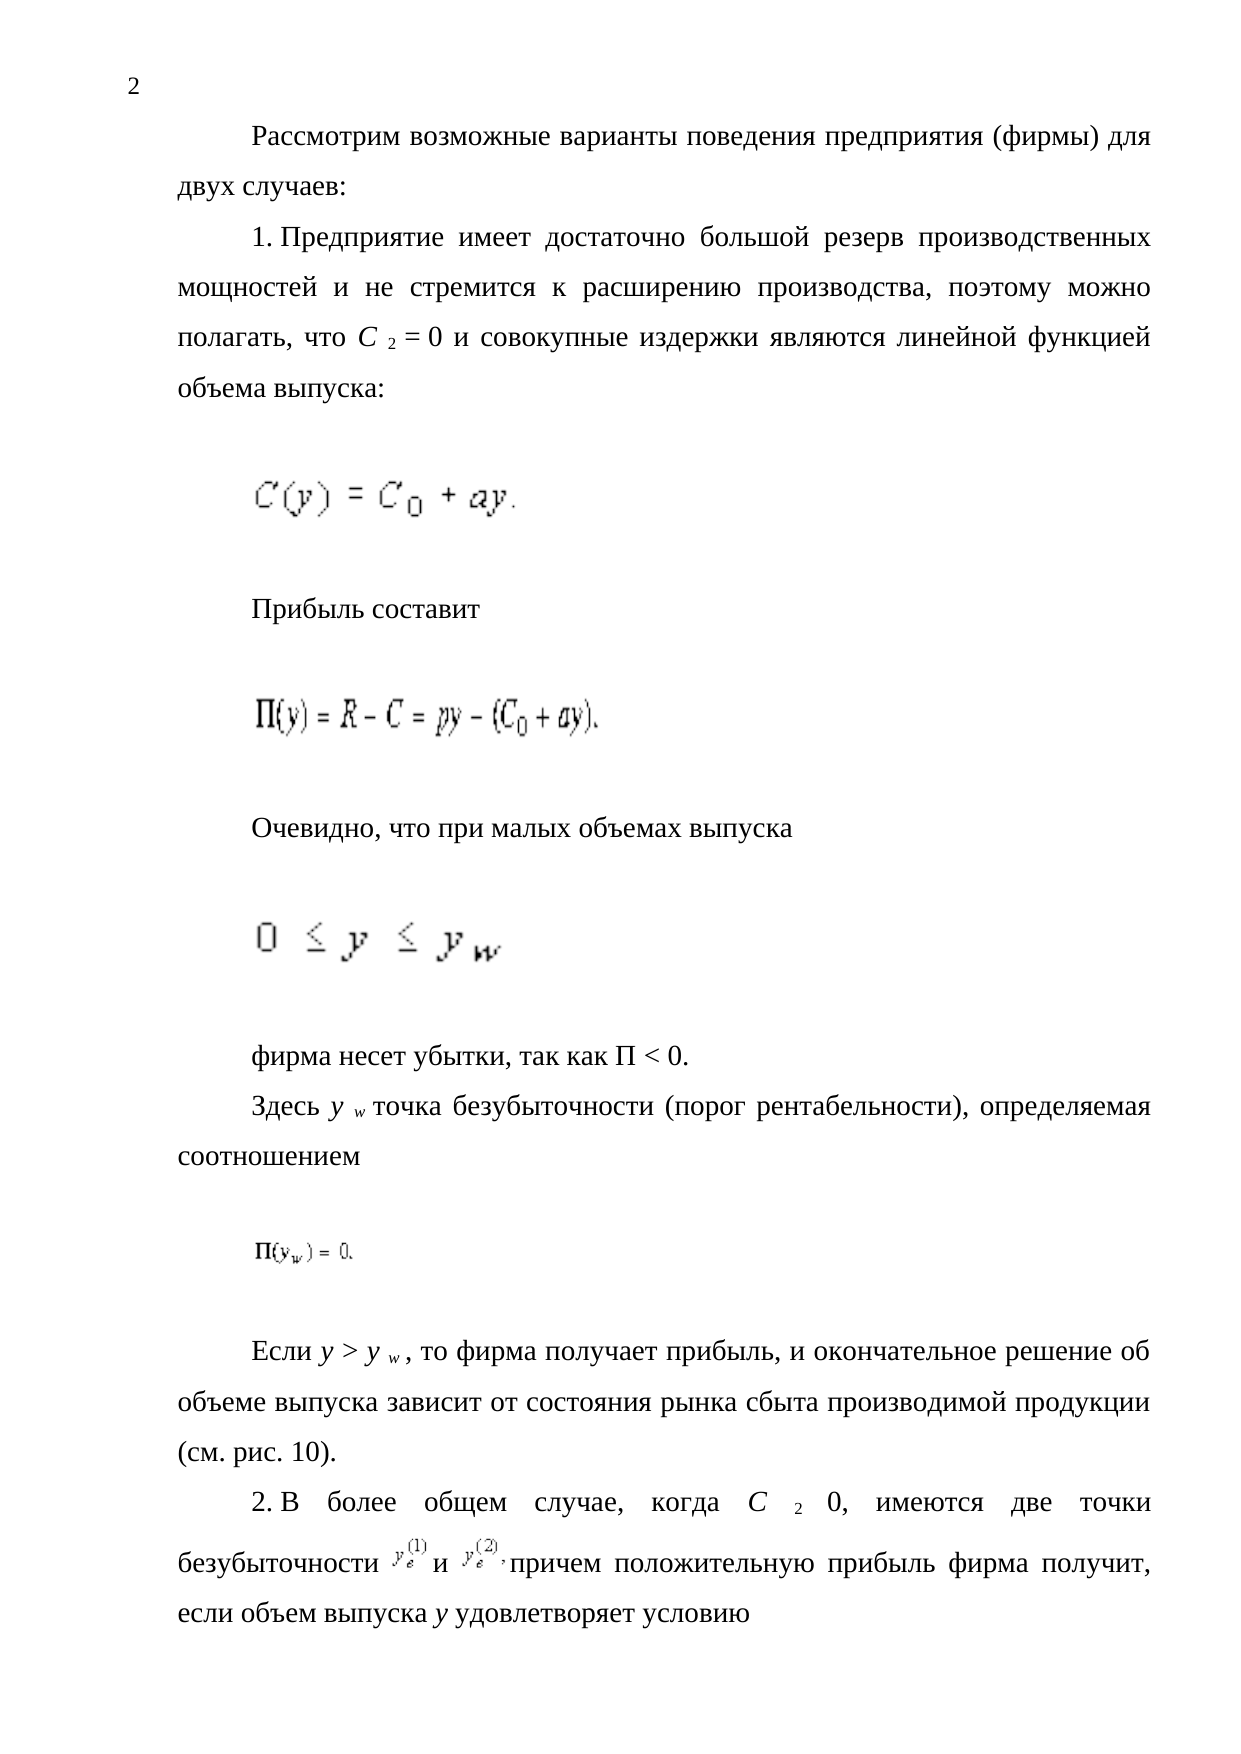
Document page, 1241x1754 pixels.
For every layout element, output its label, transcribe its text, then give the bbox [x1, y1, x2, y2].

picture [461, 1534, 510, 1573]
text 2. В более общем случае, когда С 2 0, имеются две точки безубыточности и причем положительную прибыль фирма получит, если объем выпуска y удовлетворяет условию [177, 1484, 1152, 1629]
picture [251, 1238, 356, 1269]
picture [251, 910, 514, 973]
text 1. Предприятие имеет достаточно большой резерв производственных мощностей и не стремится к расширению производства, поэтому можно полагать, что C 2 = 0 и совокупные издержки являются линейной функцией объема выпуска: [177, 219, 1152, 403]
text Здесь y w точка безубыточности (порог рентабельности), определяемая соотношением [177, 1088, 1152, 1172]
picture [391, 1534, 433, 1573]
text Если y > y w , то фирма получает прибыль, и окончательное решение об объеме выпуска зависит от состояния рынка сбыта производимой продукции (см. рис. 10). [177, 1333, 1152, 1468]
picture [251, 691, 602, 746]
text Очевидно, что при малых объемах выпуска [177, 810, 1152, 843]
text фирма несет убытки, так как П < 0. [177, 1038, 1152, 1071]
text Рассмотрим возможные варианты поведения предприятия (фирмы) для двух случаев: [177, 118, 1152, 202]
picture [251, 470, 527, 527]
text Прибыль составит [177, 591, 1152, 625]
